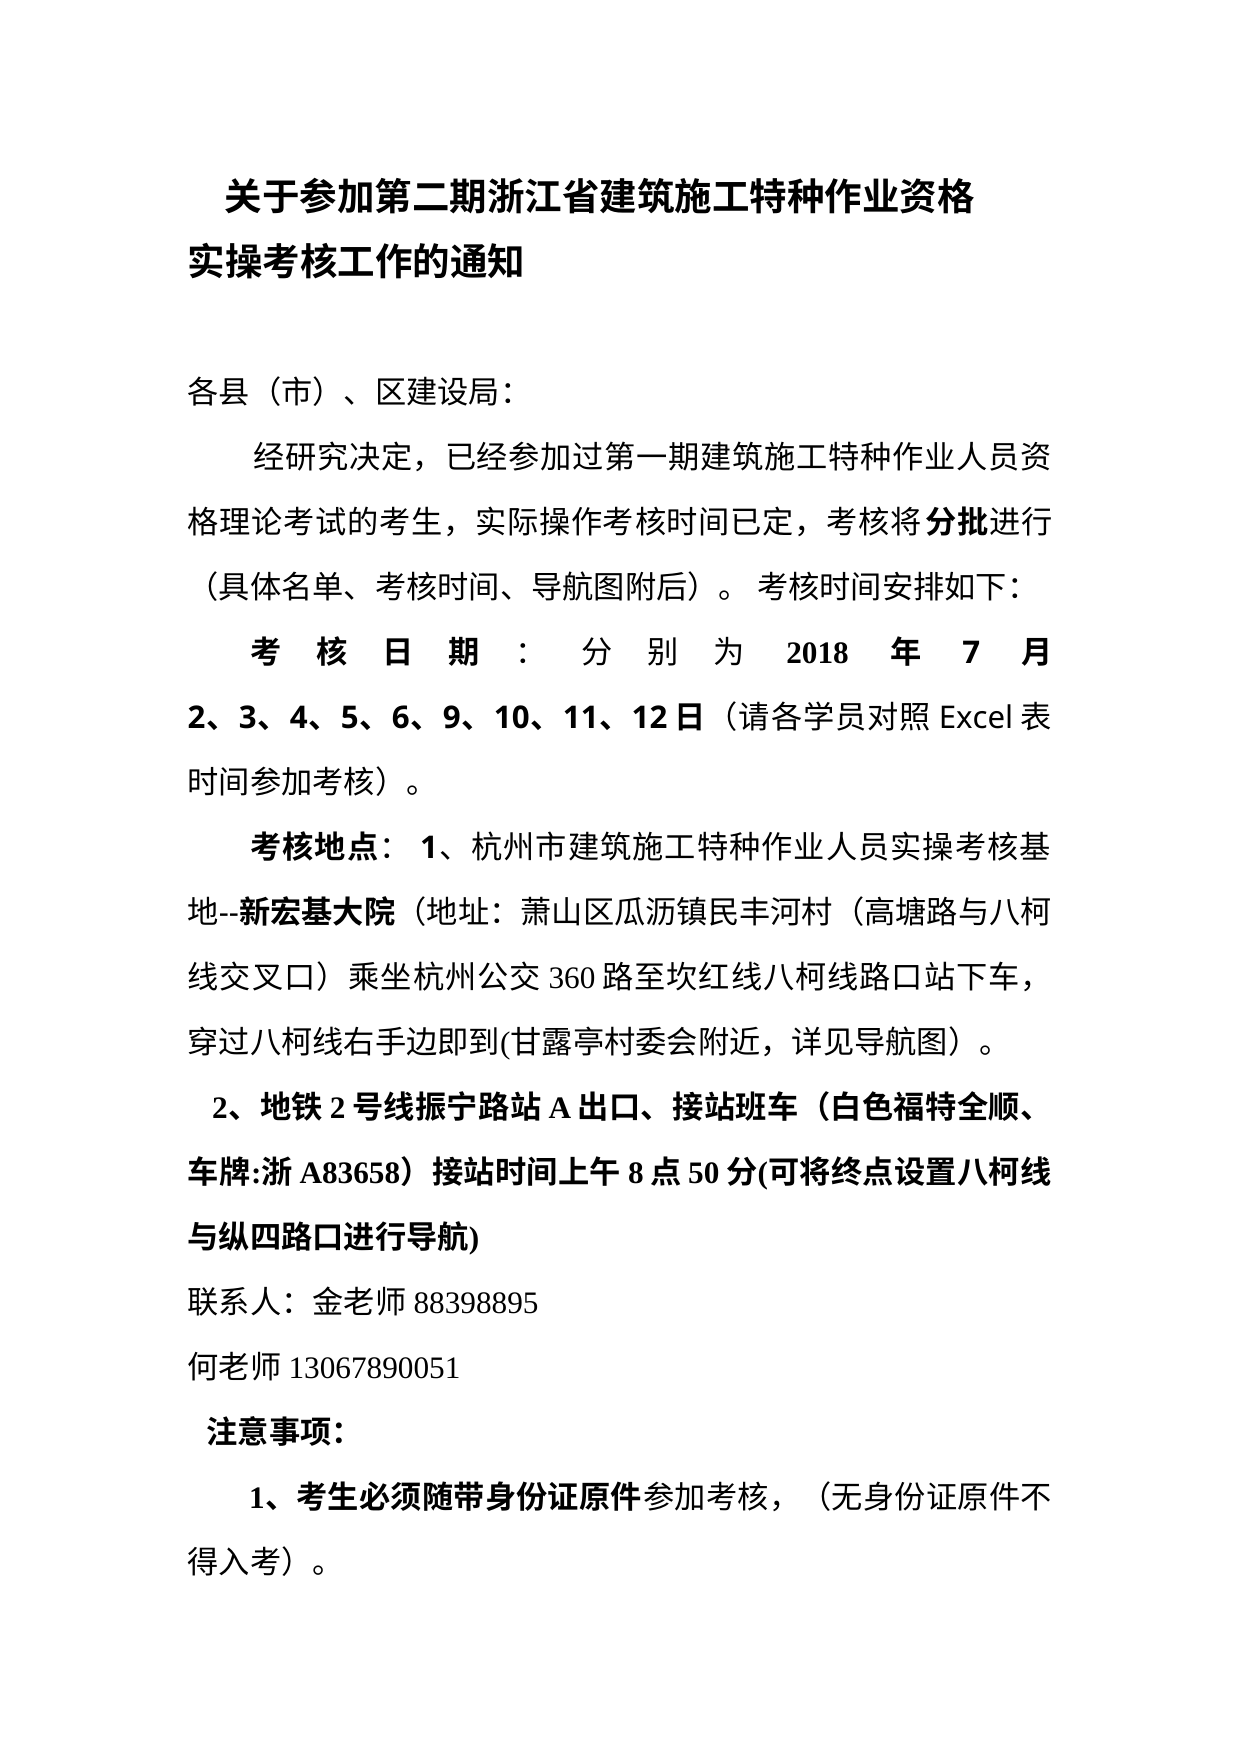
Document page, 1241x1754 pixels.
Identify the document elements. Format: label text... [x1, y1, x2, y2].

text 经研究决定，已经参加过第一期建筑施工特种作业人员资格理论考试的考生，实际操作考核时间已定，考核将分批进行（具体名单、考核时间、导航图附后）。 考核时间安排如下： [187, 422, 1053, 617]
text 2、地铁2号线振宁路站A出口、接站班车（白色福特全顺、车牌:浙A83658）接站时间上午8点50分(可将终点设置八柯线与纵四路口进行导航) [187, 1072, 1053, 1267]
text 关于参加第二期浙江省建筑施工特种作业资格 [187, 162, 1053, 227]
text 考核日期：分别为2018年7月2、3、4、5、6、9、10、11、12日（请各学员对照Excel表时间参加考核）。 [187, 617, 1053, 812]
text 何老师 13067890051 [187, 1332, 1053, 1397]
text 联系人：金老师 88398895 [187, 1267, 1053, 1332]
text 各县（市）、区建设局： [187, 357, 1053, 422]
text 考核地点： 1、杭州市建筑施工特种作业人员实操考核基地--新宏基大院（地址：萧山区瓜沥镇民丰河村（高塘路与八柯线交叉口）乘坐杭州公交360路至坎红线八柯线路口站下车，穿过八柯线右手边即到(甘露亭村委会附近，详见导航图）。 [187, 812, 1053, 1072]
text 1、考生必须随带身份证原件参加考核，（无身份证原件不得入考）。 [187, 1462, 1053, 1592]
text 注意事项： [206, 1397, 1053, 1462]
text 实操考核工作的通知 [187, 227, 1053, 292]
